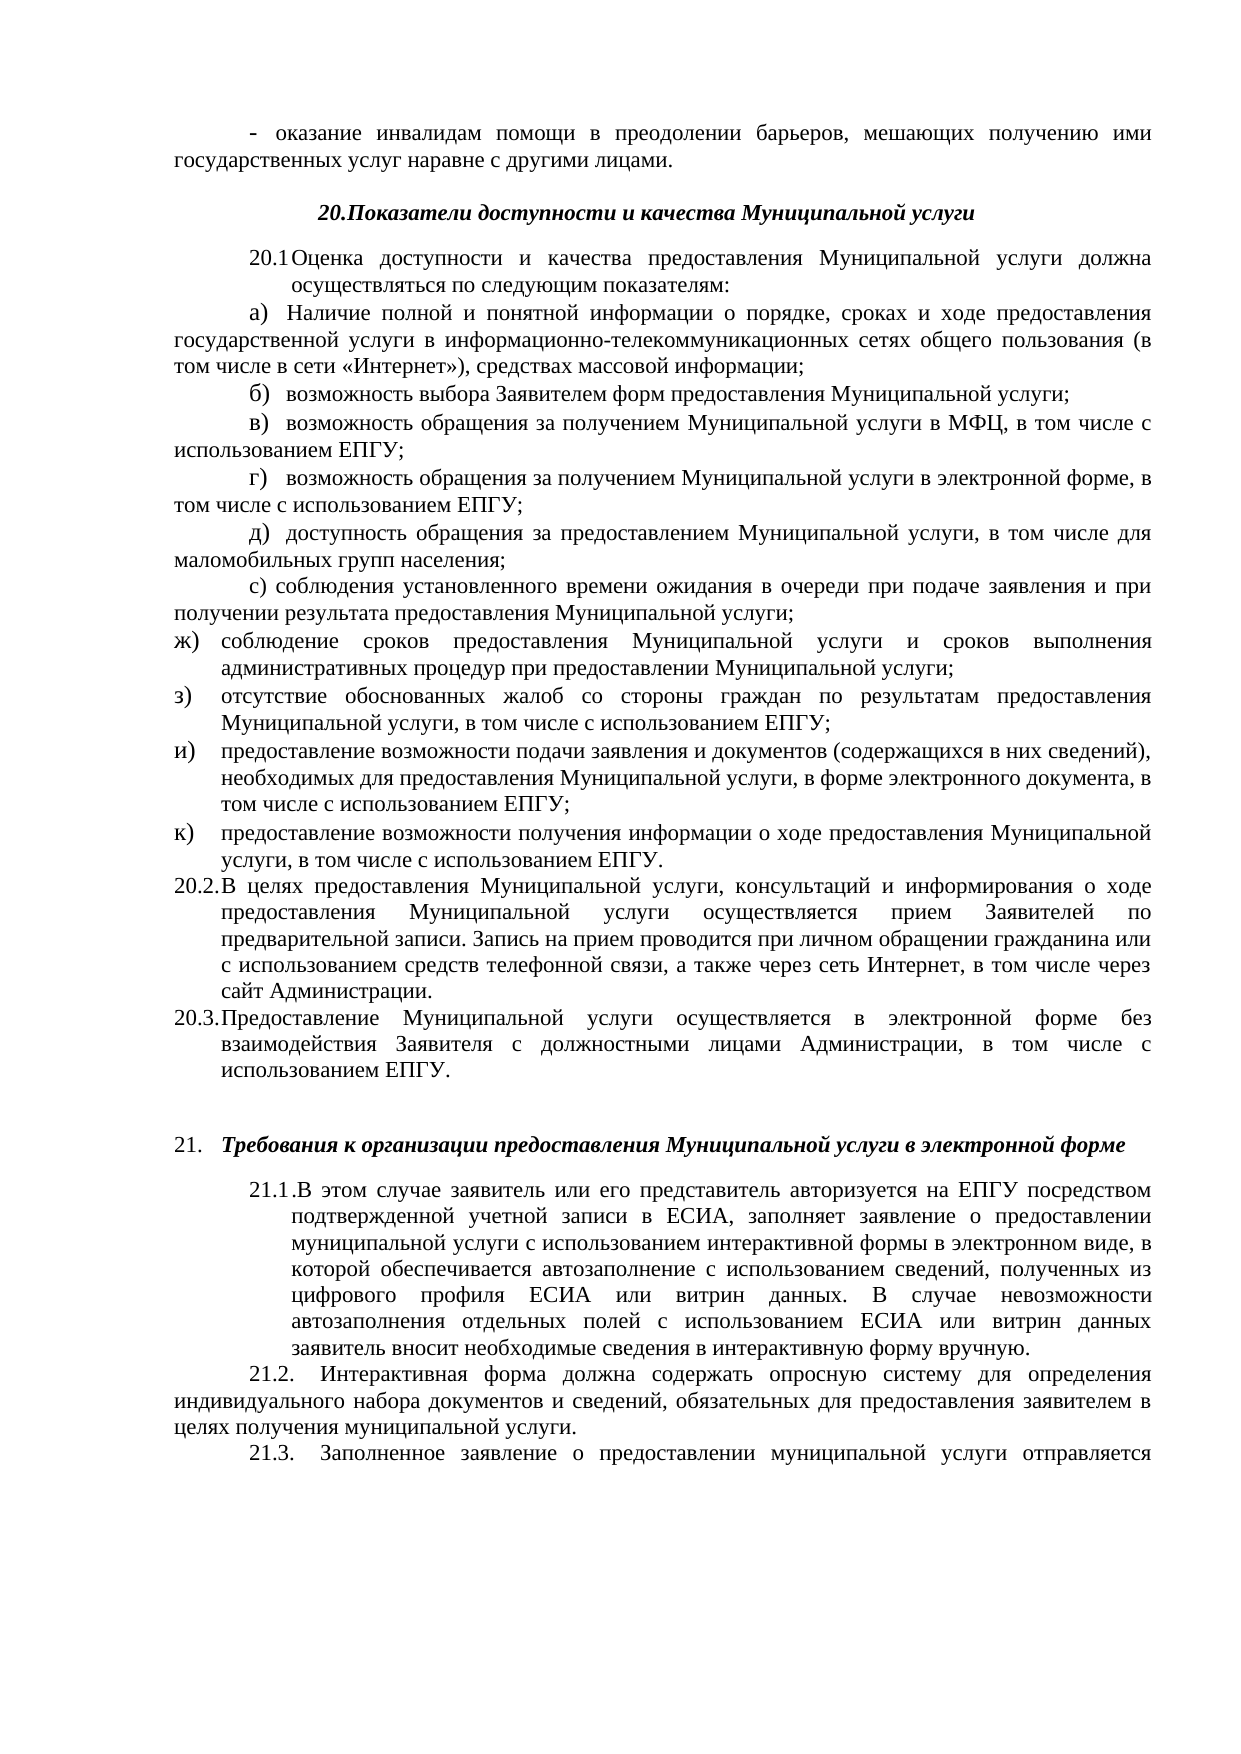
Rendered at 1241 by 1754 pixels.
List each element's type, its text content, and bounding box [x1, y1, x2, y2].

list Требования к организации предоставления Муниципальной услуги в электронной форме [174, 1131, 1153, 1157]
list возможность выбора Заявителем форм предоставления Муниципальной услуги; [174, 378, 1153, 407]
list возможность обращения за получением Муниципальной услуги в электронной форме, в том числе с использованием ЕПГУ; [174, 462, 1153, 517]
text 20.Показатели доступности и качества Муниципальной услуги [221, 199, 1153, 226]
list предоставление возможности получения информации о ходе предоставления Муниципальной услуги, в том числе с использованием ЕПГУ. [174, 817, 1153, 872]
list предоставление возможности подачи заявления и документов (содержащихся в них сведений), необходимых для предоставления Муниципальной услуги, в форме электронного документа, в том числе с использованием ЕПГУ; [174, 735, 1153, 817]
list возможность обращения за получением Муниципальной услуги в МФЦ, в том числе с использованием ЕПГУ; [174, 407, 1153, 462]
text с) соблюдения установленного времени ожидания в очереди при подаче заявления и при получении результата предоставления Муниципальной услуги; [174, 572, 1153, 625]
list .В этом случае заявитель или его представитель авторизуется на ЕПГУ посредством подтвержденной учетной записи в ЕСИА, заполняет заявление о предоставлении муниципальной услуги с использованием интерактивной формы в электронном виде, в которой обеспечивается автозаполнение с использованием сведений, полученных из цифрового профиля ЕСИА или витрин данных. В случае невозможности автозаполнения отдельных полей с использованием ЕСИА или витрин данных заявитель вносит необходимые сведения в интерактивную форму вручную. [249, 1176, 1153, 1360]
list соблюдение сроков предоставления Муниципальной услуги и сроков выполнения административных процедур при предоставлении Муниципальной услуги; [174, 625, 1153, 680]
list Предоставление Муниципальной услуги осуществляется в электронной форме без взаимодействия Заявителя с должностными лицами Администрации, в том числе с использованием ЕПГУ. [174, 1004, 1153, 1083]
list В целях предоставления Муниципальной услуги, консультаций и информирования о ходе предоставления Муниципальной услуги осуществляется прием Заявителей по предварительной записи. Запись на прием проводится при личном обращении гражданина или с использованием средств телефонной связи, а также через сеть Интернет, в том числе через сайт Администрации. [174, 872, 1153, 1004]
list Интерактивная форма должна содержать опросную систему для определения индивидуального набора документов и сведений, обязательных для предоставления заявителем в целях получения муниципальной услуги. [174, 1360, 1153, 1439]
list отсутствие обоснованных жалоб со стороны граждан по результатам предоставления Муниципальной услуги, в том числе с использованием ЕПГУ; [174, 680, 1153, 735]
list Наличие полной и понятной информации о порядке, сроках и ходе предоставления государственной услуги в информационно-телекоммуникационных сетях общего пользования (в том числе в сети «Интернет»), средствах массовой информации; [174, 297, 1153, 378]
list Оценка доступности и качества предоставления Муниципальной услуги должна осуществляться по следующим показателям: [249, 244, 1153, 297]
list доступность обращения за предоставлением Муниципальной услуги, в том числе для маломобильных групп населения; [174, 517, 1153, 572]
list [174, 1439, 1153, 1466]
list оказание инвалидам помощи в преодолении барьеров, мешающих получению ими государственных услуг наравне с другими лицами. [174, 119, 1153, 172]
